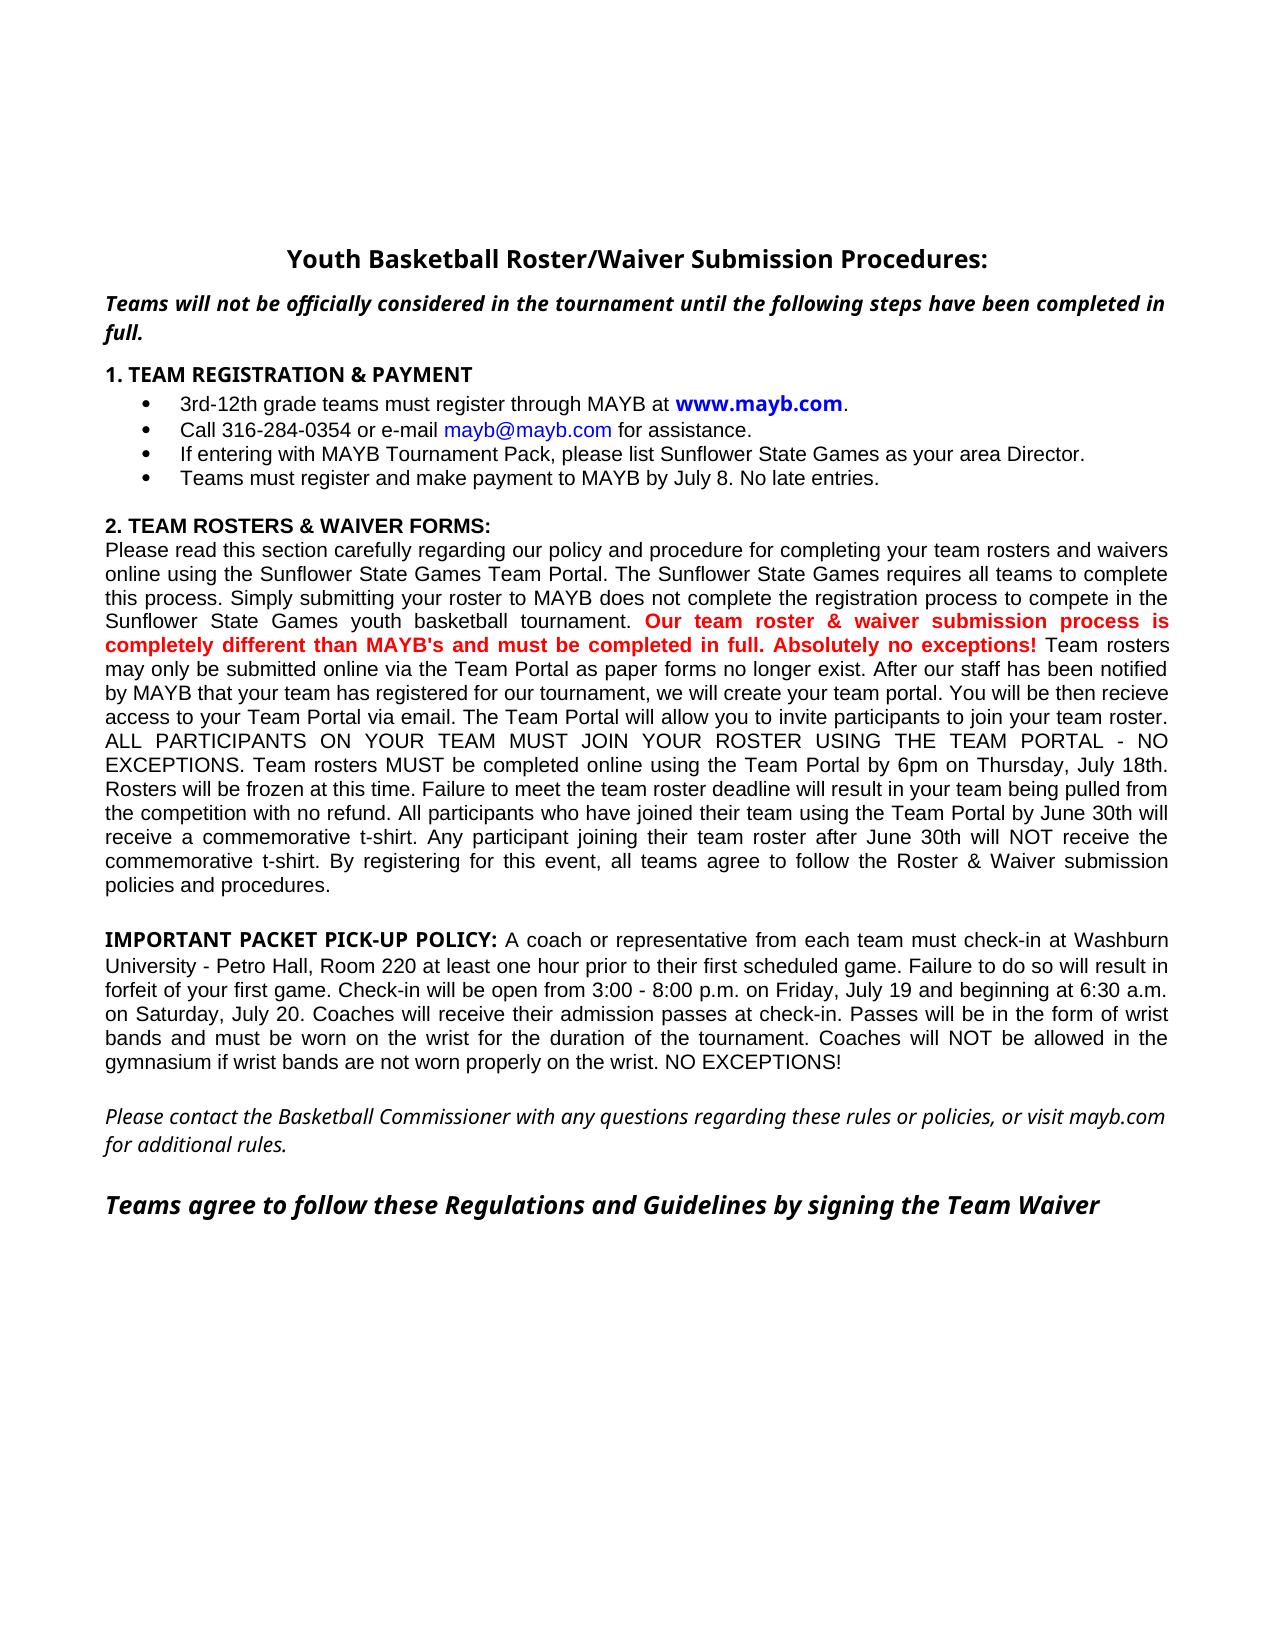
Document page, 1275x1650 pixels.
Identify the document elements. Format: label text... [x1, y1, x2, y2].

text Please read this section carefully regarding our policy and procedure for completing your team rosters and waivers online using the Sunflower State Games Team Portal. The Sunflower State Games requires all teams to complete this process. Simply submitting your roster to MAYB does not complete the registration process to compete in the Sunflower State Games youth basketball tournament. Our team roster & waiver submission process is completely different than MAYB's and must be completed in full. Absolutely no exceptions! Team rosters may only be submitted online via the Team Portal as paper forms no longer exist. After our staff has been notified by MAYB that your team has registered for our tournament, we will create your team portal. You will be then recieve access to your Team Portal via email. The Team Portal will allow you to invite participants to join your team roster. ALL PARTICIPANTS ON YOUR TEAM MUST JOIN YOUR ROSTER USING THE TEAM PORTAL - NO EXCEPTIONS. Team rosters MUST be completed online using the Team Portal by 6pm on Thursday, July 18th. Rosters will be frozen at this time. Failure to meet the team roster deadline will result in your team being pulled from the competition with no refund. All participants who have joined their team using the Team Portal by June 30th will receive a commemorative t-shirt. Any participant joining their team roster after June 30th will NOT receive the commemorative t-shirt. By registering for this event, all teams agree to follow the Roster & Waiver submission policies and procedures. [105, 537, 1170, 897]
list Call 316-284-0354 or e-mail mayb@mayb.com for assistance. [142, 417, 1170, 441]
list Teams must register and make payment to MAYB by July 8. No late entries. [142, 466, 1170, 489]
text Teams will not be officially considered in the tournament until the following steps have been completed in full. [105, 289, 1170, 346]
list If entering with MAYB Tournament Pack, please list Sunflower State Games as your area Director. [142, 441, 1170, 466]
text IMPORTANT PACKET PICK-UP POLICY: A coach or representative from each team must check-in at Washburn University - Petro Hall, Room 220 at least one hour prior to their first scheduled game. Failure to do so will result in forfeit of your first game. Check-in will be open from 3:00 - 8:00 p.m. on Friday, July 19 and beginning at 6:30 a.m. on Saturday, July 20. Coaches will receive their admission passes at check-in. Passes will be in the form of wrist bands and must be worn on the wrist for the duration of the tournament. Coaches will NOT be allowed in the gymnasium if wrist bands are not worn properly on the wrist. NO EXCEPTIONS! [105, 925, 1170, 1073]
list 3rd-12th grade teams must register through MAYB at www.mayb.com. [142, 389, 1170, 417]
text Teams agree to follow these Regulations and Guidelines by signing the Team Waiver [105, 1187, 1170, 1221]
text Please contact the Basketball Commissioner with any questions regarding these rules or policies, or visit mayb.com for additional rules. [105, 1102, 1170, 1159]
text 2. TEAM ROSTERS & WAIVER FORMS: [105, 513, 1170, 537]
text 1. TEAM REGISTRATION & PAYMENT [105, 361, 1170, 389]
text Youth Basketball Roster/Waiver Submission Procedures: [105, 241, 1170, 275]
